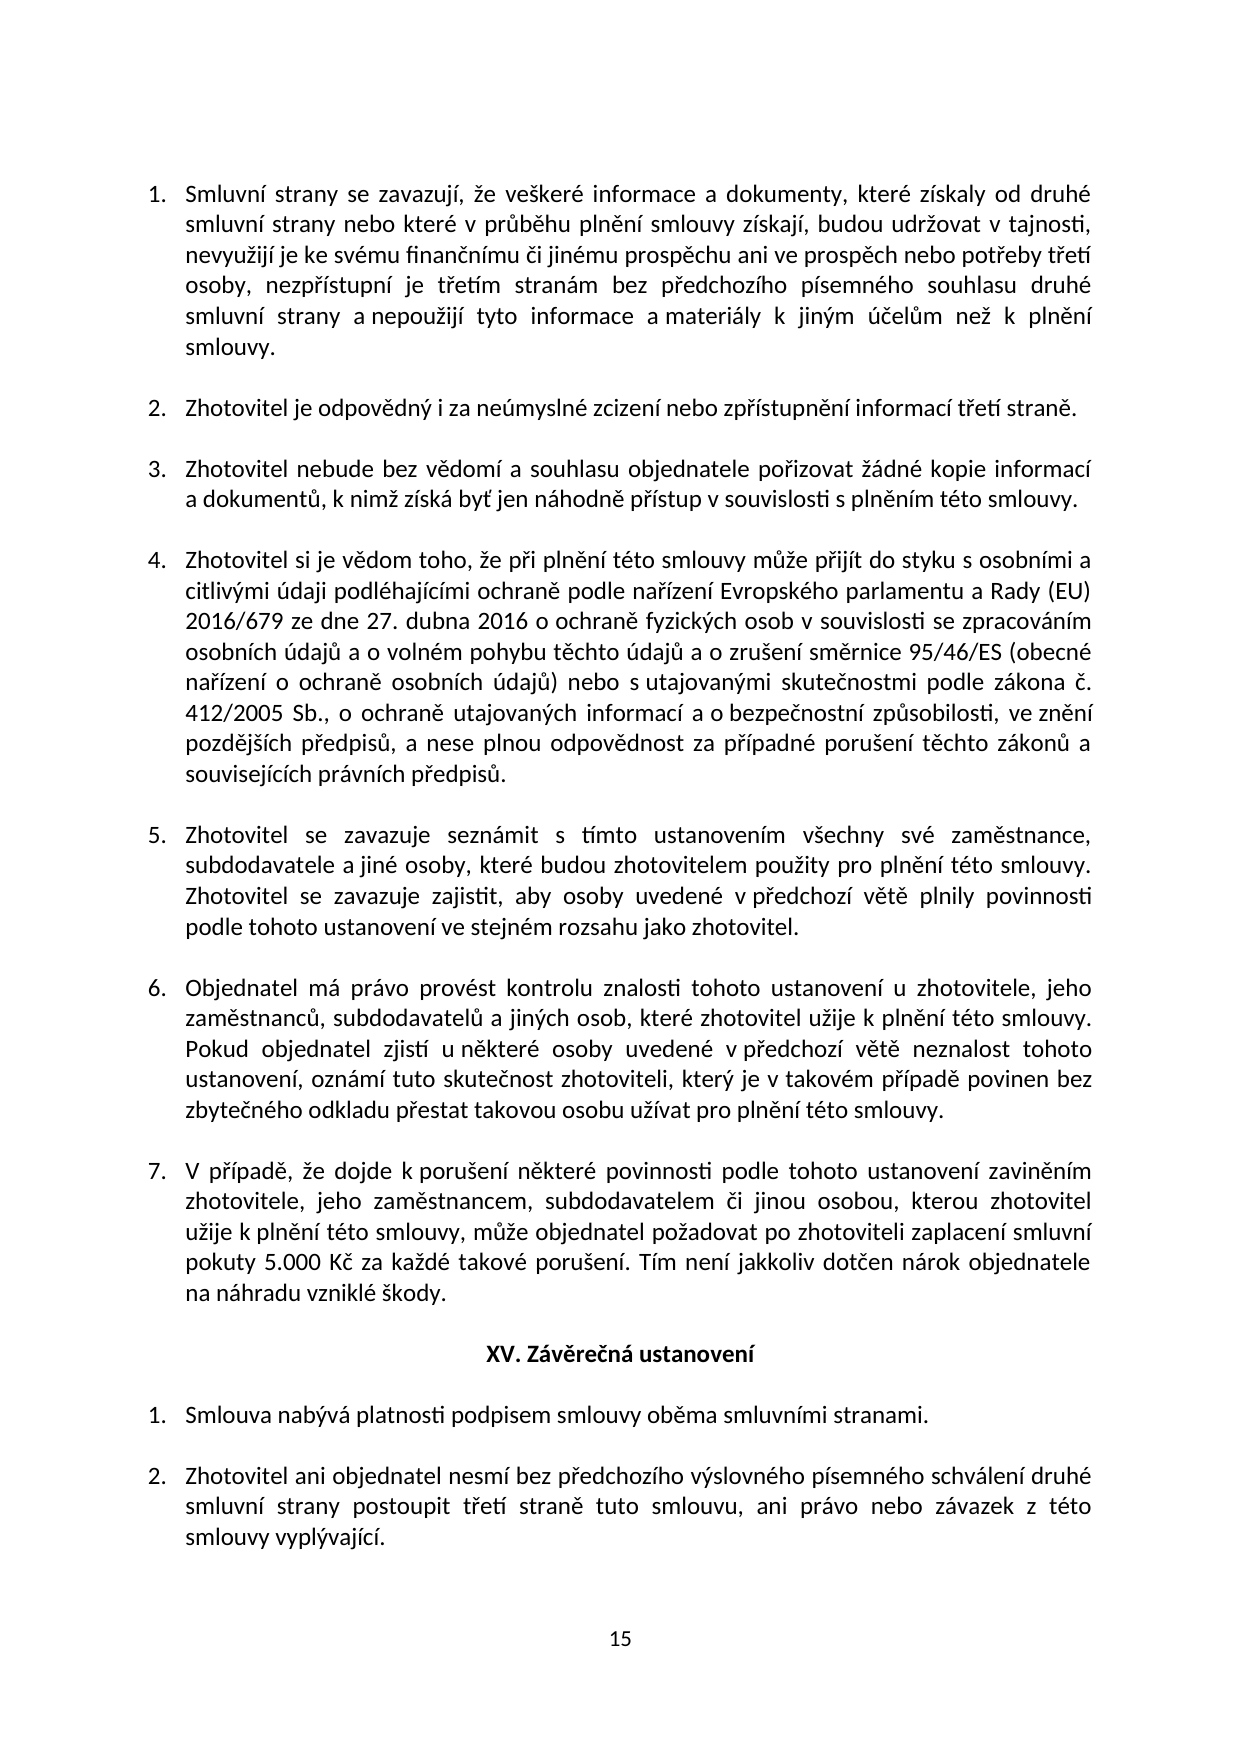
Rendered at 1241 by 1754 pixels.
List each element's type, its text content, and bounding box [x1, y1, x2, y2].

list Smluvní strany se zavazují, že veškeré informace a dokumenty, které získaly od druhé smluvní strany nebo které v průběhu plnění smlouvy získají, budou udržovat v tajnosti, nevyužijí je ke svému finančnímu či jinému prospěchu ani ve prospěch nebo potřeby třetí osoby, nezpřístupní je třetím stranám bez předchozího písemného souhlasu druhé smluvní strany a nepoužijí tyto informace a materiály k jiným účelům než k plnění smlouvy. [148, 178, 1093, 361]
text XV. Závěrečná ustanovení [148, 1338, 1093, 1368]
list Zhotovitel je odpovědný i za neúmyslné zcizení nebo zpřístupnění informací třetí straně. [148, 392, 1093, 422]
list Zhotovitel ani objednatel nesmí bez předchozího výslovného písemného schválení druhé smluvní strany postoupit třetí straně tuto smlouvu, ani právo nebo závazek z této smlouvy vyplývající. [148, 1460, 1093, 1552]
list Objednatel má právo provést kontrolu znalosti tohoto ustanovení u zhotovitele, jeho zaměstnanců, subdodavatelů a jiných osob, které zhotovitel užije k plnění této smlouvy. Pokud objednatel zjistí u některé osoby uvedené v předchozí větě neznalost tohoto ustanovení, oznámí tuto skutečnost zhotoviteli, který je v takovém případě povinen bez zbytečného odkladu přestat takovou osobu užívat pro plnění této smlouvy. [148, 972, 1093, 1124]
list V případě, že dojde k porušení některé povinnosti podle tohoto ustanovení zaviněním zhotovitele, jeho zaměstnancem, subdodavatelem či jinou osobou, kterou zhotovitel užije k plnění této smlouvy, může objednatel požadovat po zhotoviteli zaplacení smluvní pokuty 5.000 Kč za každé takové porušení. Tím není jakkoliv dotčen nárok objednatele na náhradu vzniklé škody. [148, 1155, 1093, 1307]
list Smlouva nabývá platnosti podpisem smlouvy oběma smluvními stranami. [148, 1399, 1093, 1429]
list Zhotovitel se zavazuje seznámit s tímto ustanovením všechny své zaměstnance, subdodavatele a jiné osoby, které budou zhotovitelem použity pro plnění této smlouvy. Zhotovitel se zavazuje zajistit, aby osoby uvedené v předchozí větě plnily povinnosti podle tohoto ustanovení ve stejném rozsahu jako zhotovitel. [148, 819, 1093, 941]
list Zhotovitel si je vědom toho, že při plnění této smlouvy může přijít do styku s osobními a citlivými údaji podléhajícími ochraně podle nařízení Evropského parlamentu a Rady (EU) 2016/679 ze dne 27. dubna 2016 o ochraně fyzických osob v souvislosti se zpracováním osobních údajů a o volném pohybu těchto údajů a o zrušení směrnice 95/46/ES (obecné nařízení o ochraně osobních údajů) nebo s utajovanými skutečnostmi podle zákona č. 412/2005 Sb., o ochraně utajovaných informací a o bezpečnostní způsobilosti, ve znění pozdějších předpisů, a nese plnou odpovědnost za případné porušení těchto zákonů a souvisejících právních předpisů. [148, 544, 1093, 788]
list Zhotovitel nebude bez vědomí a souhlasu objednatele pořizovat žádné kopie informací a dokumentů, k nimž získá byť jen náhodně přístup v souvislosti s plněním této smlouvy. [148, 453, 1093, 514]
